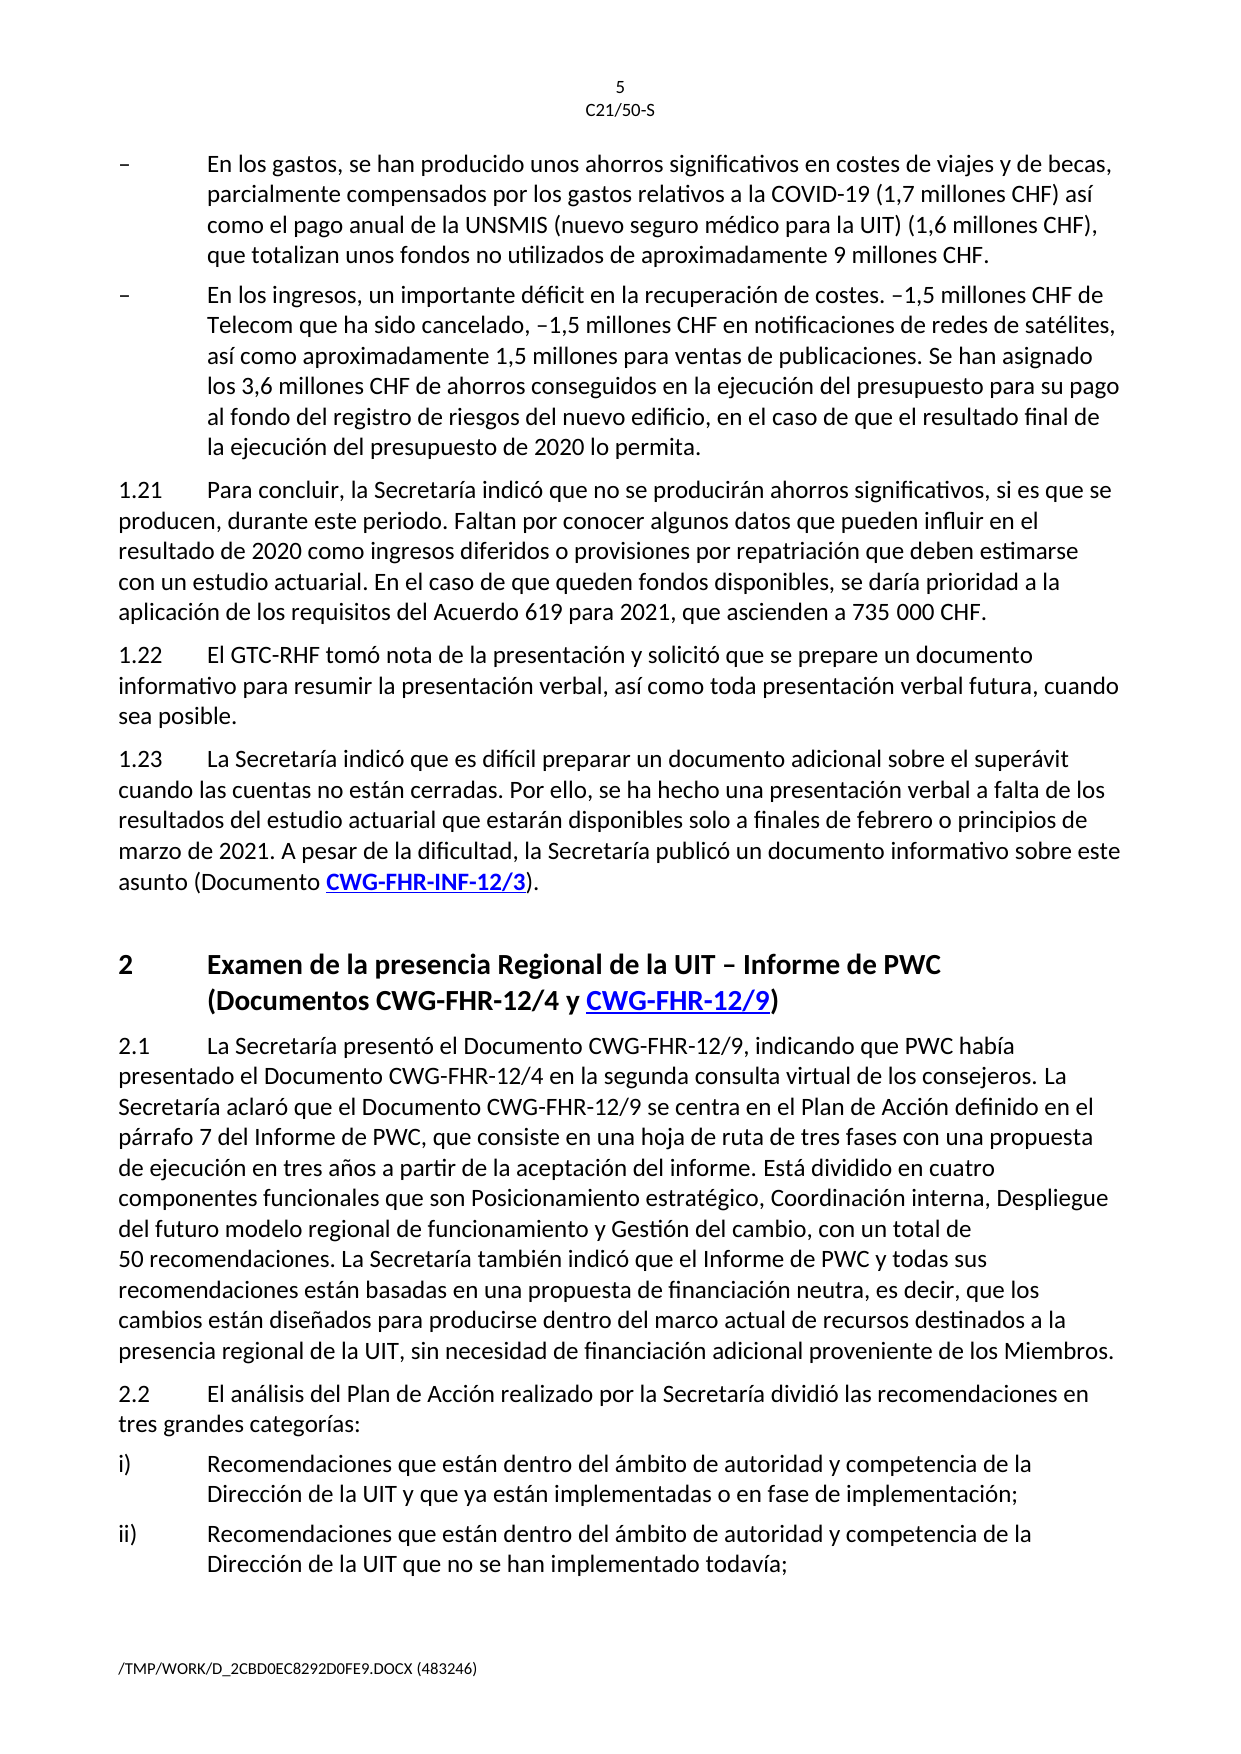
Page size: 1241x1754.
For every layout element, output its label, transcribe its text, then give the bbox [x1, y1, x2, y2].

text 2.2 El análisis del Plan de Acción realizado por la Secretaría dividió las recomendaciones en tres grandes categorías: [118, 1378, 1122, 1439]
text – En los gastos, se han producido unos ahorros significativos en costes de viajes y de becas, parcialmente compensados por los gastos relativos a la COVID-19 (1,7 millones CHF) así como el pago anual de la UNSMIS (nuevo seguro médico para la UIT) (1,6 millones CHF), que totalizan unos fondos no utilizados de aproximadamente 9 millones CHF. [118, 148, 1122, 270]
subtitle 2 Examen de la presencia Regional de la UIT – Informe de PWC (Documentos CWG-FHR-12/4 y CWG-FHR-12/9) [118, 946, 1122, 1017]
text – En los ingresos, un importante déficit en la recuperación de costes. –1,5 millones CHF de Telecom que ha sido cancelado, –1,5 millones CHF en notificaciones de redes de satélites, así como aproximadamente 1,5 millones para ventas de publicaciones. Se han asignado los 3,6 millones CHF de ahorros conseguidos en la ejecución del presupuesto para su pago al fondo del registro de riesgos del nuevo edificio, en el caso de que el resultado final de la ejecución del presupuesto de 2020 lo permita. [118, 279, 1122, 462]
text 2.1 La Secretaría presentó el Documento CWG-FHR-12/9, indicando que PWC había presentado el Documento CWG-FHR-12/4 en la segunda consulta virtual de los consejeros. La Secretaría aclaró que el Documento CWG-FHR-12/9 se centra en el Plan de Acción definido en el párrafo 7 del Informe de PWC, que consiste en una hoja de ruta de tres fases con una propuesta de ejecución en tres años a partir de la aceptación del informe. Está dividido en cuatro componentes funcionales que son Posicionamiento estratégico, Coordinación interna, Despliegue del futuro modelo regional de funcionamiento y Gestión del cambio, con un total de 50 recomendaciones. La Secretaría también indicó que el Informe de PWC y todas sus recomendaciones están basadas en una propuesta de financiación neutra, es decir, que los cambios están diseñados para producirse dentro del marco actual de recursos destinados a la presencia regional de la UIT, sin necesidad de financiación adicional proveniente de los Miembros. [118, 1030, 1122, 1366]
text 1.21 Para concluir, la Secretaría indicó que no se producirán ahorros significativos, si es que se producen, durante este periodo. Faltan por conocer algunos datos que pueden influir en el resultado de 2020 como ingresos diferidos o provisiones por repatriación que deben estimarse con un estudio actuarial. En el caso de que queden fondos disponibles, se daría prioridad a la aplicación de los requisitos del Acuerdo 619 para 2021, que ascienden a 735 000 CHF. [118, 474, 1122, 627]
text 1.22 El GTC-RHF tomó nota de la presentación y solicitó que se prepare un documento informativo para resumir la presentación verbal, así como toda presentación verbal futura, cuando sea posible. [118, 639, 1122, 731]
text i) Recomendaciones que están dentro del ámbito de autoridad y competencia de la Dirección de la UIT y que ya están implementadas o en fase de implementación; [118, 1448, 1122, 1509]
text ii) Recomendaciones que están dentro del ámbito de autoridad y competencia de la Dirección de la UIT que no se han implementado todavía; [118, 1518, 1122, 1579]
text 1.23 La Secretaría indicó que es difícil preparar un documento adicional sobre el superávit cuando las cuentas no están cerradas. Por ello, se ha hecho una presentación verbal a falta de los resultados del estudio actuarial que estarán disponibles solo a finales de febrero o principios de marzo de 2021. A pesar de la dificultad, la Secretaría publicó un documento informativo sobre este asunto (Documento CWG-FHR-INF-12/3). [118, 743, 1122, 896]
